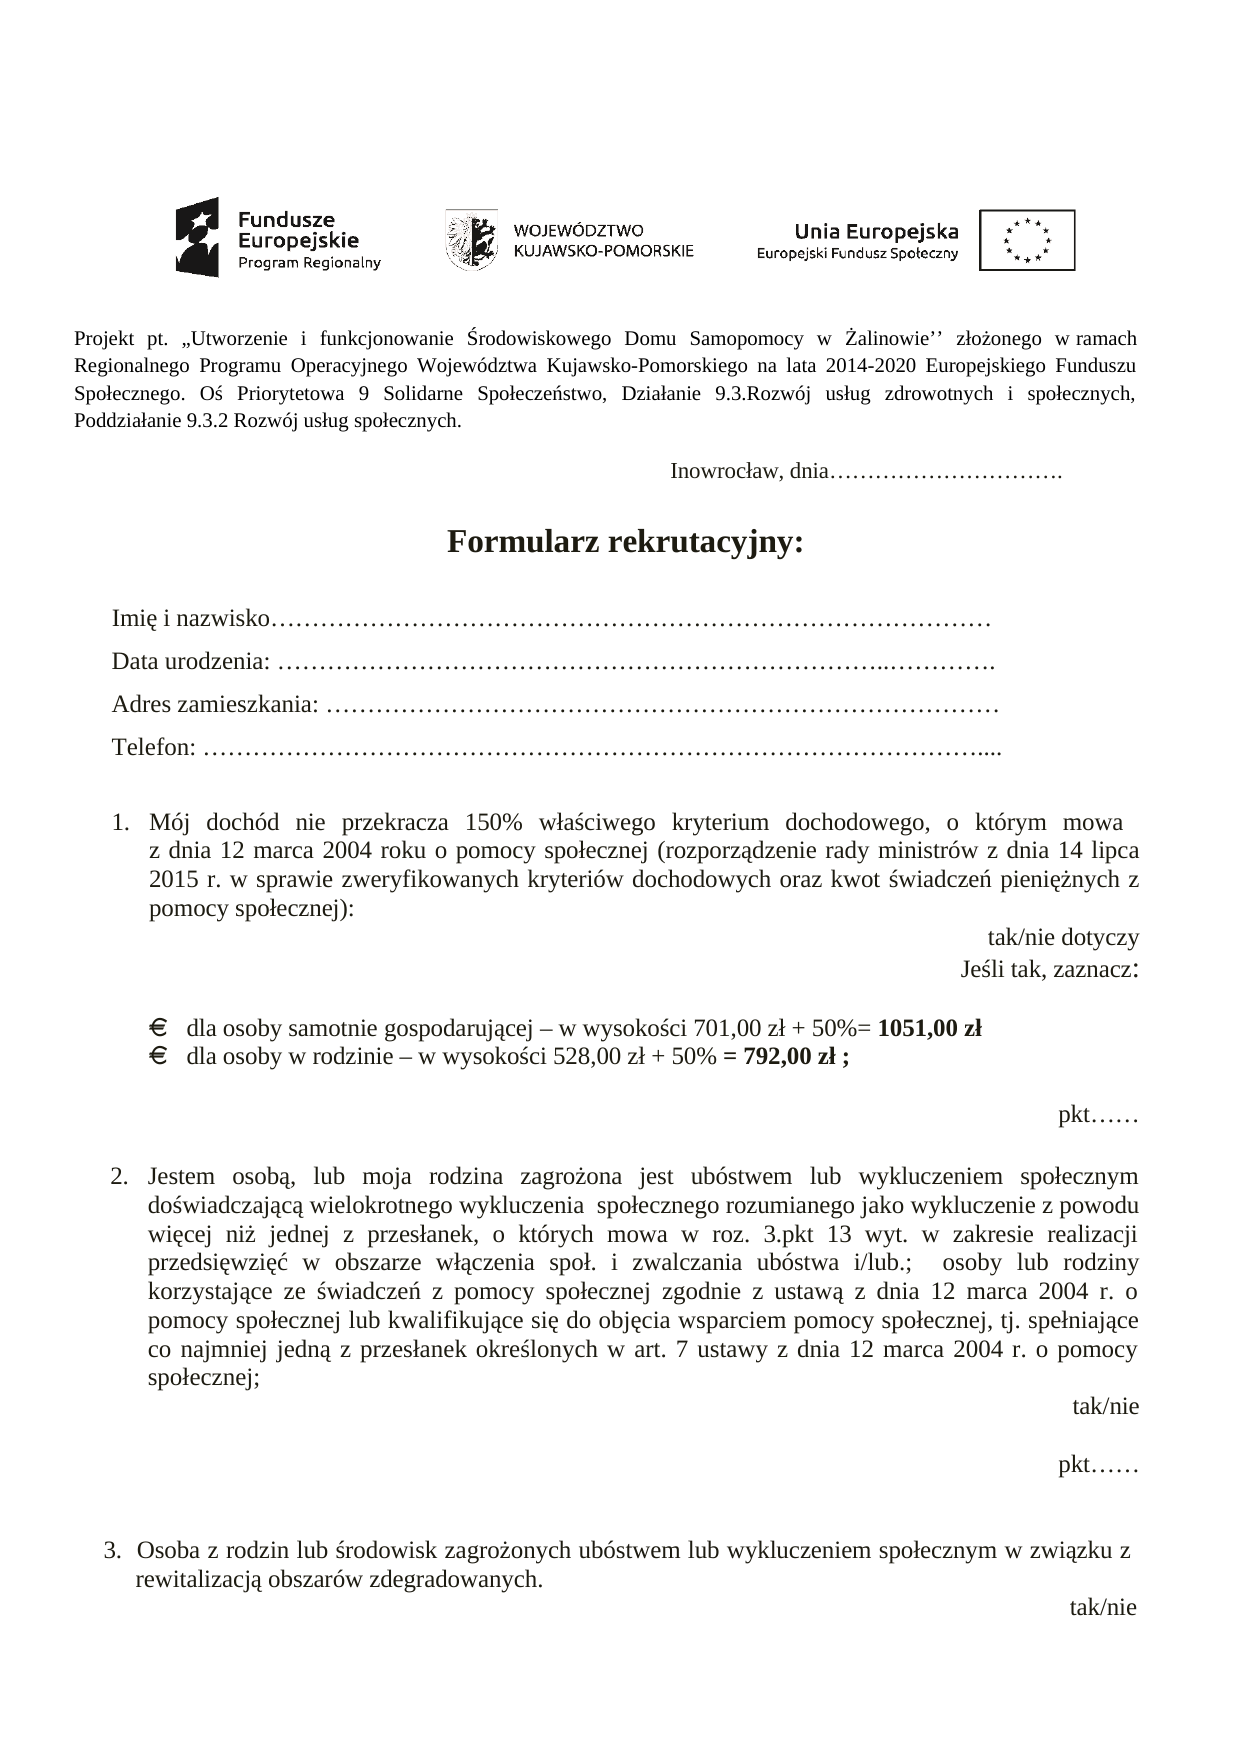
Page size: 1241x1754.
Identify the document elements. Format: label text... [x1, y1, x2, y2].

text Jeśli tak, zaznacz: [193, 950, 1140, 984]
text pkt…… [149, 1099, 1140, 1128]
text tak/nie [112, 1391, 1140, 1420]
list dla osoby samotnie gospodarującej – w wysokości 701,00 zł + 50%= 1051,00 zł [149, 1013, 1140, 1041]
text pkt…… [112, 1449, 1140, 1477]
text Projekt pt. „Utworzenie i funkcjonowanie Środowiskowego Domu Samopomocy w Żalinowie’’ złożonego w ramach Regionalnego Programu Operacyjnego Województwa Kujawsko-Pomorskiego na lata 2014-2020 Europejskiego Funduszu Społecznego. Oś Priorytetowa 9 Solidarne Społeczeństwo, Działanie 9.3.Rozwój usług zdrowotnych i społecznych, Poddziałanie 9.3.2 Rozwój usług społecznych. [74, 326, 1137, 432]
list Telefon: ………………………………………………………………………………….... [74, 732, 1137, 761]
text 3. Osoba z rodzin lub środowisk zagrożonych ubóstwem lub wykluczeniem społecznym w związku z rewitalizacją obszarów zdegradowanych. [74, 1535, 1140, 1592]
list Mój dochód nie przekracza 150% właściwego kryterium dochodowego, o którym mowa z dnia 12 marca 2004 roku o pomocy społecznej (rozporządzenie rady ministrów z dnia 14 lipca 2015 r. w sprawie zweryfikowanych kryteriów dochodowych oraz kwot świadczeń pieniężnych z pomocy społecznej): [111, 807, 1140, 922]
list dla osoby w rodzinie – w wysokości 528,00 zł + 50% = 792,00 zł ; [149, 1041, 1140, 1070]
list Jestem osobą, lub moja rodzina zagrożona jest ubóstwem lub wykluczeniem społecznym doświadczającą wielokrotnego wykluczenia społecznego rozumianego jako wykluczenie z powodu więcej niż jednej z przesłanek, o których mowa w roz. 3.pkt 13 wyt. w zakresie realizacji przedsięwzięć w obszarze włączenia społ. i zwalczania ubóstwa i/lub.; osoby lub rodziny korzystające ze świadczeń z pomocy społecznej zgodnie z ustawą z dnia 12 marca 2004 r. o pomocy społecznej lub kwalifikujące się do objęcia wsparciem pomocy społecznej, tj. spełniające co najmniej jedną z przesłanek określonych w art. 7 ustawy z dnia 12 marca 2004 r. o pomocy społecznej; [110, 1161, 1140, 1391]
text tak/nie [74, 1592, 1140, 1621]
text Formularz rekrutacyjny: [112, 521, 1140, 560]
text tak/nie dotyczy [193, 922, 1140, 950]
picture [154, 186, 1097, 288]
list Data urodzenia: ………………………………………………………………..…………. [74, 646, 1137, 675]
list Adres zamieszkania: ……………………………………………………………………… [74, 689, 1137, 718]
text Imię i nazwisko…………………………………………………………………………… [112, 603, 1140, 632]
text Inowrocław, dnia…………………………. [112, 457, 1140, 483]
